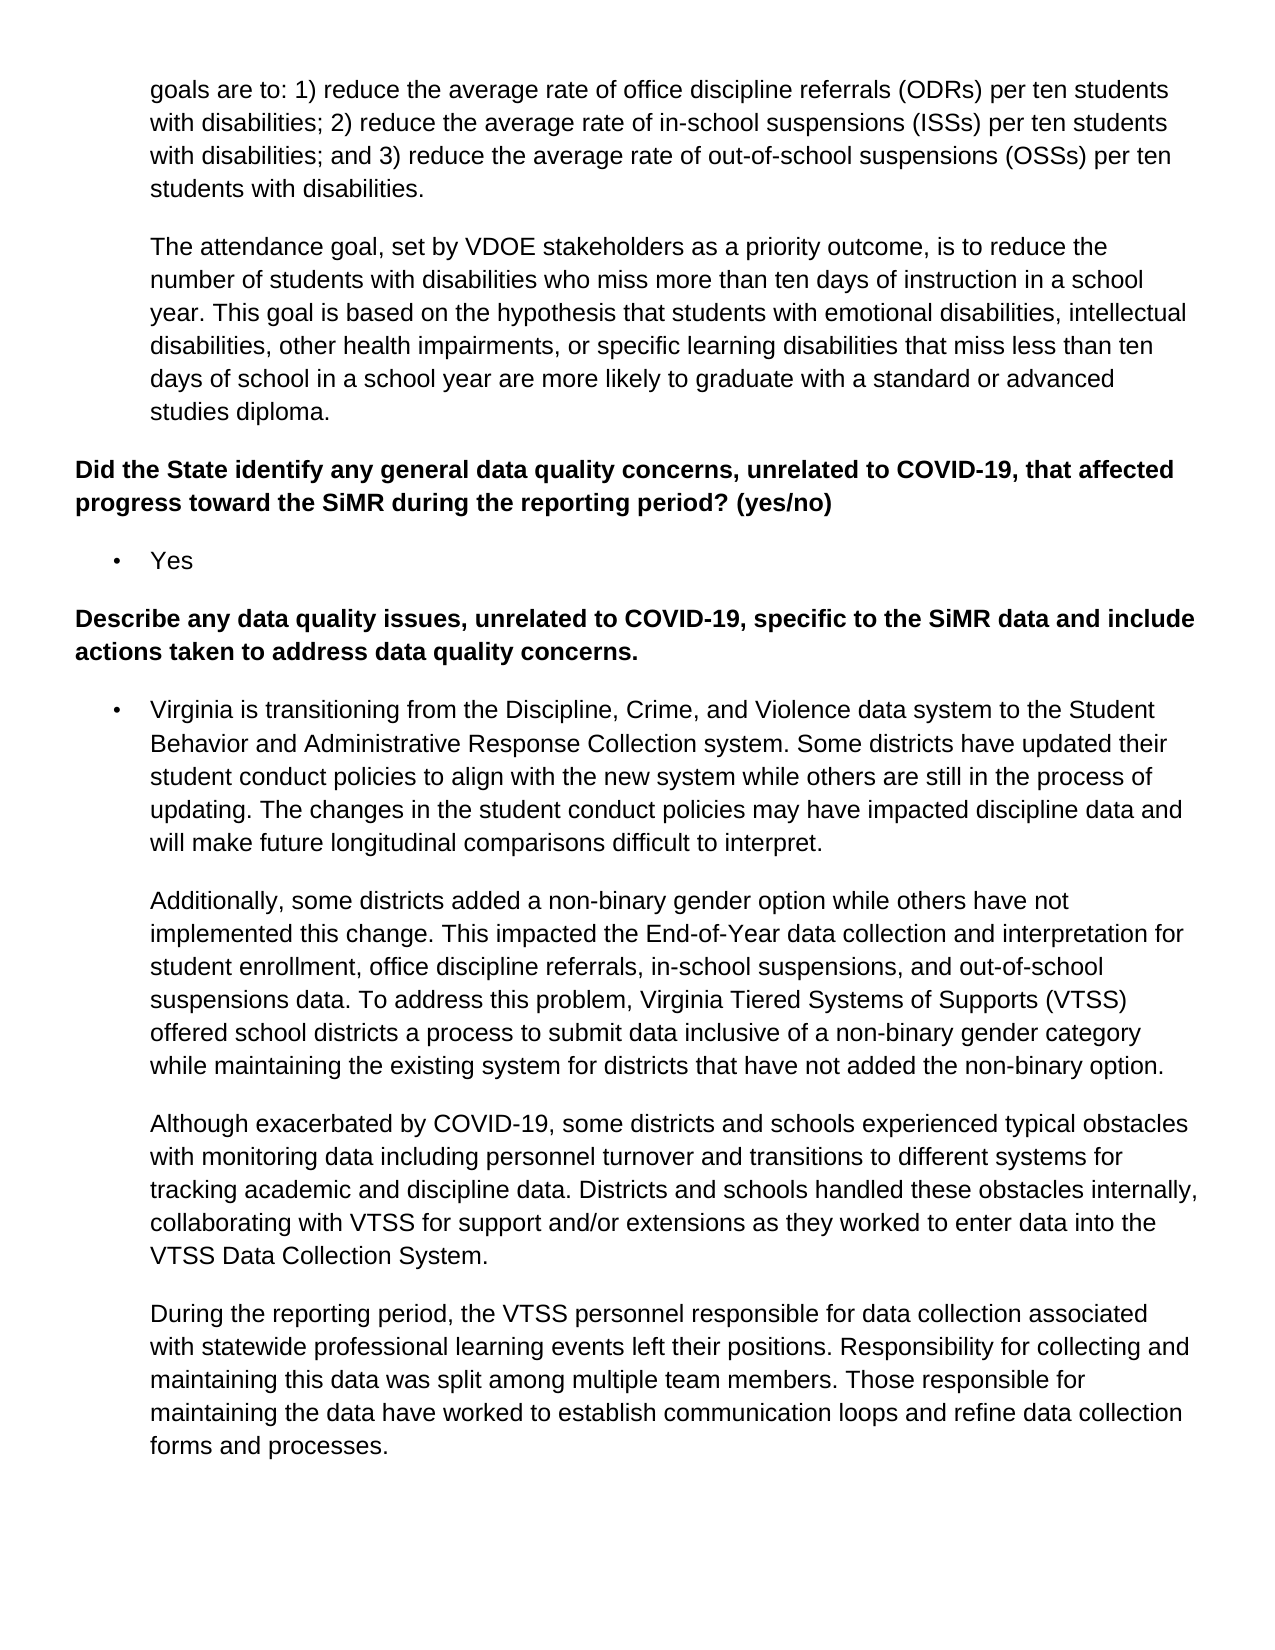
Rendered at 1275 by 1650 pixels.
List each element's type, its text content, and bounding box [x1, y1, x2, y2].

text The attendance goal, set by VDOE stakeholders as a priority outcome, is to reduce the number of students with disabilities who miss more than ten days of instruction in a school year. This goal is based on the hypothesis that students with emotional disabilities, intellectual disabilities, other health impairments, or specific learning disabilities that miss less than ten days of school in a school year are more likely to graduate with a standard or advanced studies diploma. [150, 232, 1200, 426]
list Yes [112, 546, 1200, 575]
text Additionally, some districts added a non-binary gender option while others have not implemented this change. This impacted the End-of-Year data collection and interpretation for student enrollment, office discipline referrals, in-school suspensions, and out-of-school suspensions data. To address this problem, Virginia Tiered Systems of Supports (VTSS) offered school districts a process to submit data inclusive of a non-binary gender category while maintaining the existing system for districts that have not added the non-binary option. [150, 886, 1200, 1079]
text Although exacerbated by COVID-19, some districts and schools experienced typical obstacles with monitoring data including personnel turnover and transitions to different systems for tracking academic and discipline data. Districts and schools handled these obstacles internally, collaborating with VTSS for support and/or extensions as they worked to enter data into the VTSS Data Collection System. [150, 1109, 1200, 1269]
text Did the State identify any general data quality concerns, unrelated to COVID-19, that affected progress toward the SiMR during the reporting period? (yes/no) [75, 455, 1200, 517]
list Virginia is transitioning from the Discipline, Crime, and Violence data system to the Student Behavior and Administrative Response Collection system. Some districts have updated their student conduct policies to align with the new system while others are still in the process of updating. The changes in the student conduct policies may have impacted discipline data and will make future longitudinal comparisons difficult to interpret. [112, 695, 1200, 856]
text During the reporting period, the VTSS personnel responsible for data collection associated with statewide professional learning events left their positions. Responsibility for collecting and maintaining this data was split among multiple team members. Those responsible for maintaining the data have worked to establish communication loops and refine data collection forms and processes. [150, 1299, 1200, 1460]
text Describe any data quality issues, unrelated to COVID-19, specific to the SiMR data and include actions taken to address data quality concerns. [75, 604, 1200, 666]
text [150, 75, 1200, 203]
